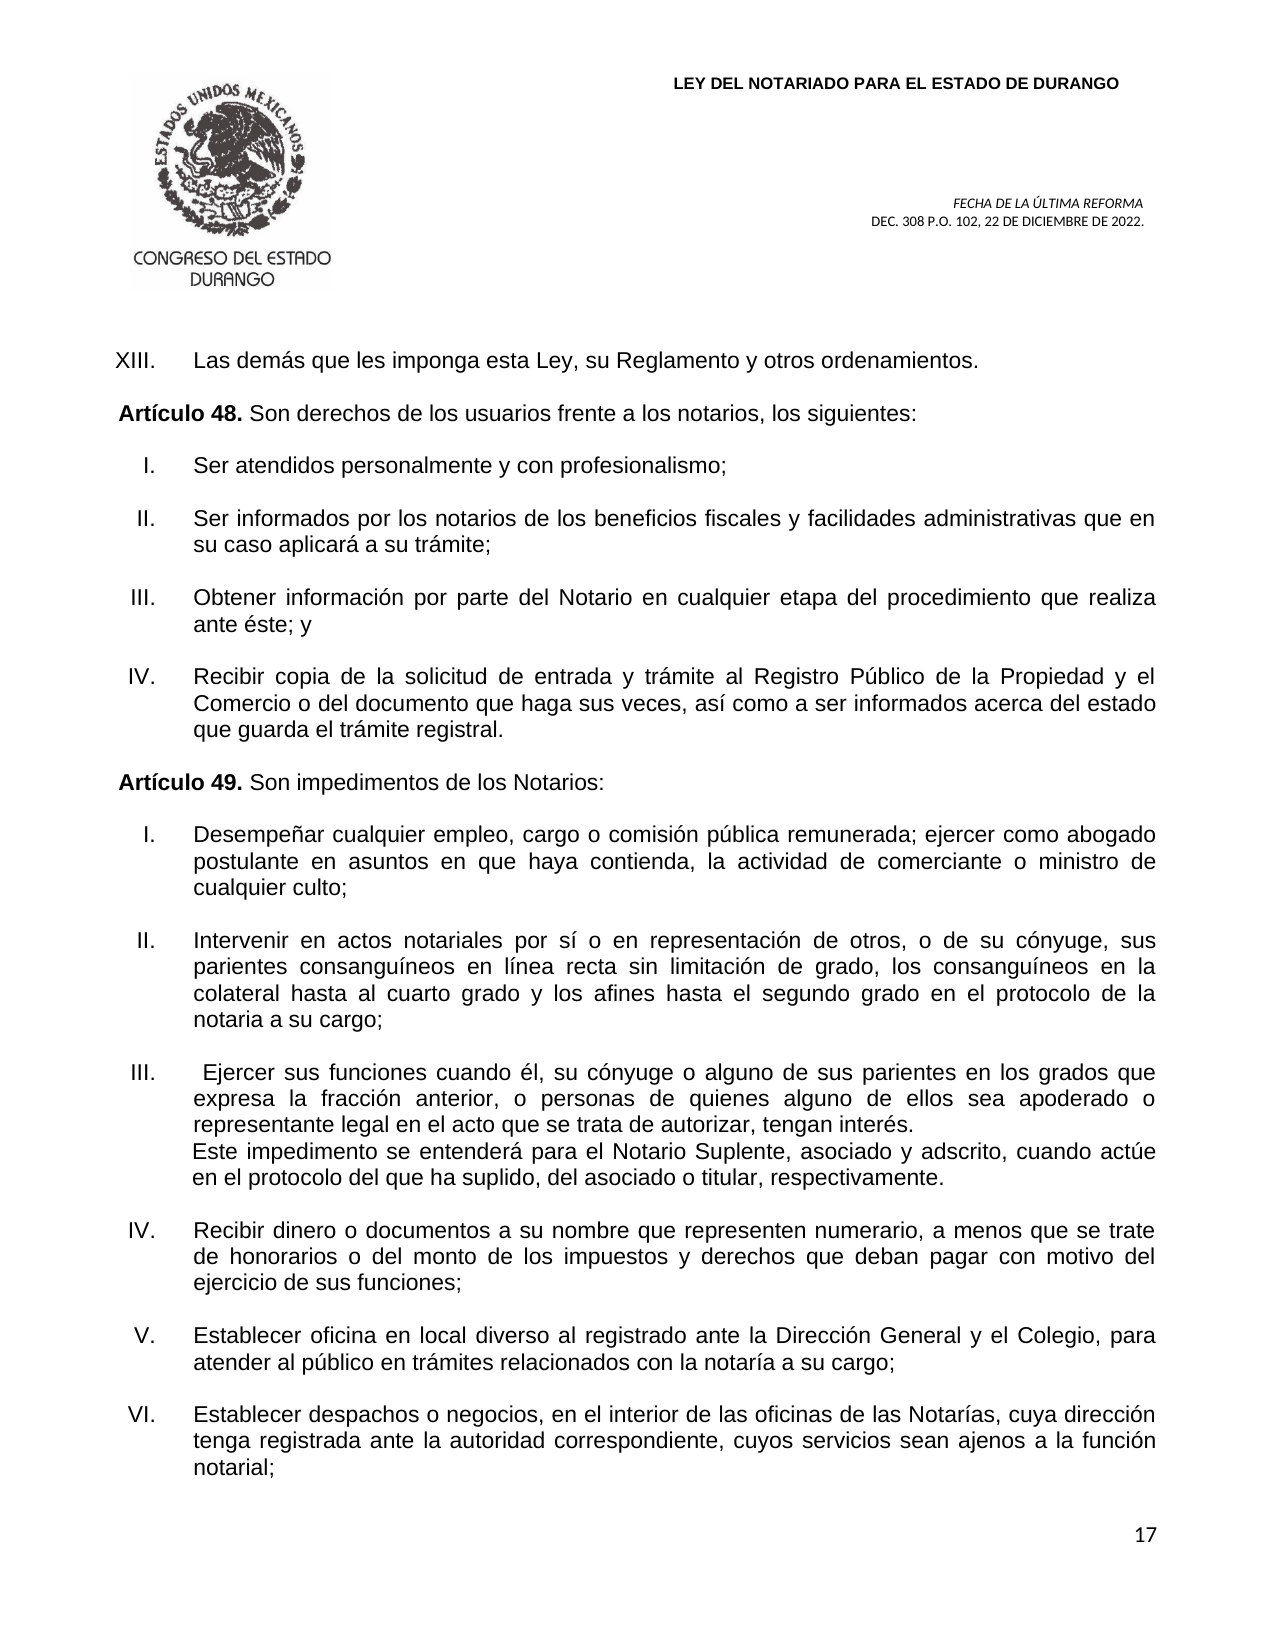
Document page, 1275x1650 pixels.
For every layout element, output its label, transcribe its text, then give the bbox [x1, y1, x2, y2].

list Desempeñar cualquier empleo, cargo o comisión pública remunerada; ejercer como abogado postulante en asuntos en que haya contienda, la actividad de comerciante o ministro de cualquier culto; [156, 821, 1157, 900]
list Intervenir en actos notariales por sí o en representación de otros, o de su cónyuge, sus parientes consanguíneos en línea recta sin limitación de grado, los consanguíneos en la colateral hasta al cuarto grado y los afines hasta el segundo grado en el protocolo de la notaria a su cargo; [156, 927, 1157, 1032]
list Recibir copia de la solicitud de entrada y trámite al Registro Público de la Propiedad y el Comercio o del documento que haga sus veces, así como a ser informados acerca del estado que guarda el trámite registral. [156, 663, 1157, 742]
picture [129, 73, 333, 293]
list Establecer despachos o negocios, en el interior de las oficinas de las Notarías, cuya dirección tenga registrada ante la autoridad correspondiente, cuyos servicios sean ajenos a la función notarial; [156, 1401, 1157, 1480]
list Ser atendidos personalmente y con profesionalismo; [156, 452, 1157, 479]
list Ejercer sus funciones cuando él, su cónyuge o alguno de sus parientes en los grados que expresa la fracción anterior, o personas de quienes alguno de ellos sea apoderado o representante legal en el acto que se trata de autorizar, tengan interés. [156, 1058, 1157, 1138]
list Obtener información por parte del Notario en cualquier etapa del procedimiento que realiza ante éste; y [156, 584, 1157, 637]
text Este impedimento se entenderá para el Notario Suplente, asociado y adscrito, cuando actúe en el protocolo del que ha suplido, del asociado o titular, respectivamente. [192, 1138, 1157, 1190]
list Recibir dinero o documentos a su nombre que representen numerario, a menos que se trate de honorarios o del monto de los impuestos y derechos que deban pagar con motivo del ejercicio de sus funciones; [156, 1217, 1157, 1296]
list Las demás que les imponga esta Ley, su Reglamento y otros ordenamientos. [156, 347, 1157, 373]
list Ser informados por los notarios de los beneficios fiscales y facilidades administrativas que en su caso aplicará a su trámite; [156, 505, 1157, 558]
text Artículo 48. Son derechos de los usuarios frente a los notarios, los siguientes: [118, 400, 1157, 426]
list Establecer oficina en local diverso al registrado ante la Dirección General y el Colegio, para atender al público en trámites relacionados con la notaría a su cargo; [156, 1322, 1157, 1375]
text Artículo 49. Son impedimentos de los Notarios: [118, 769, 1157, 795]
